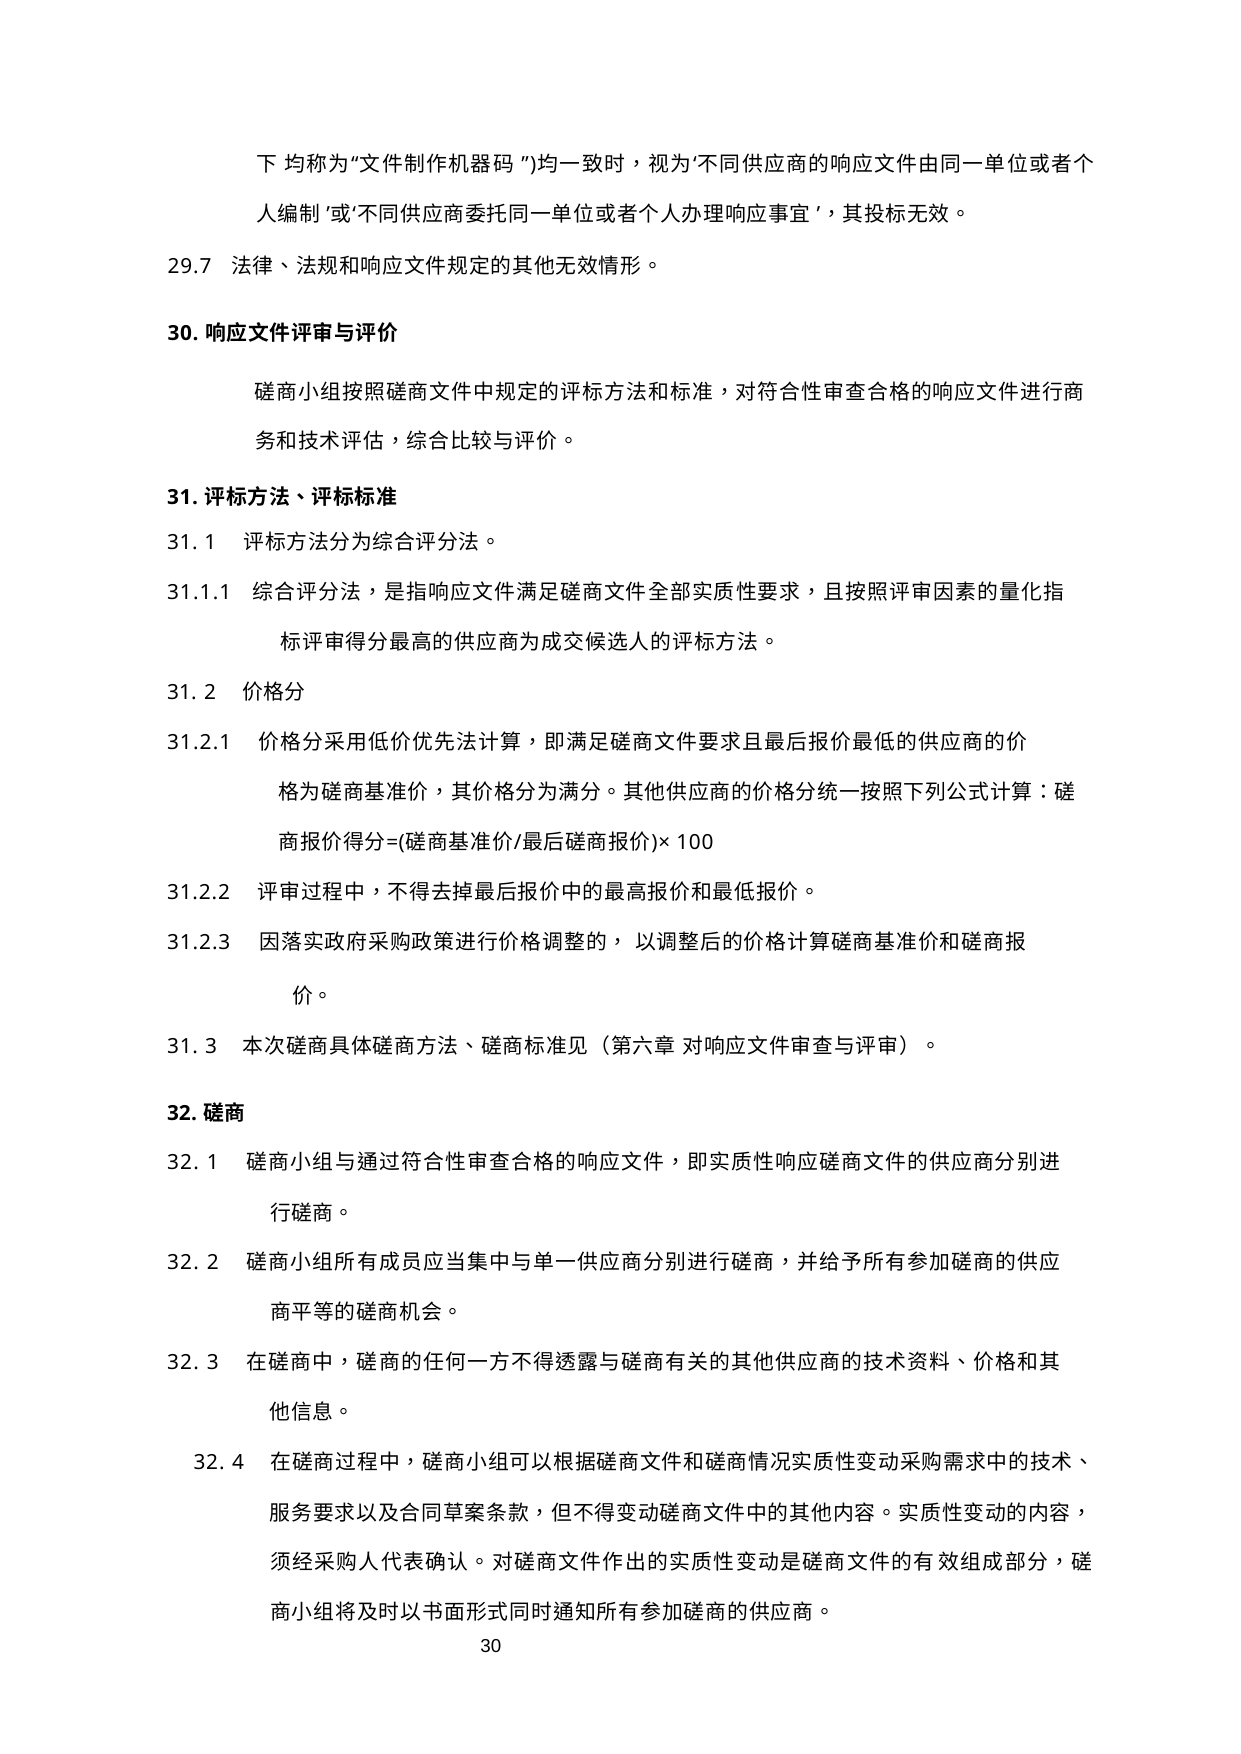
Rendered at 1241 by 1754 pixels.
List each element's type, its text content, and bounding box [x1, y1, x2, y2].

text 32. 2 磋商小组所有成员应当集中与单一供应商分别进行磋商，并给予所有参加磋商的供应 [167, 1248, 1094, 1275]
text 标评审得分最高的供应商为成交候选人的评标方法。 [167, 609, 1094, 659]
text 32. 1 磋商小组与通过符合性审查合格的响应文件，即实质性响应磋商文件的供应商分别进 [167, 1148, 1094, 1175]
text 31.2.2 评审过程中，不得去掉最后报价中的最高报价和最低报价。 [167, 859, 1094, 909]
text 格为磋商基准价，其价格分为满分。其他供应商的价格分统一按照下列公式计算：磋 [167, 759, 1092, 809]
text 商报价得分=(磋商基准价/最后磋商报价)× 100 [167, 809, 1092, 859]
text 31.2.3 因落实政府采购政策进行价格调整的， 以调整后的价格计算磋商基准价和磋商报 [167, 909, 1094, 959]
text 他信息。 [269, 1398, 1094, 1425]
text 价。 [167, 983, 1094, 1009]
text 32. 磋商 [167, 1099, 1094, 1126]
text 31.1.1 综合评分法，是指响应文件满足磋商文件全部实质性要求，且按照评审因素的量化指 [167, 559, 1094, 609]
text 行磋商。 [270, 1198, 1094, 1225]
text 31. 1 评标方法分为综合评分法。 [167, 509, 1094, 559]
text 31. 3 本次磋商具体磋商方法、磋商标准见（第六章 对响应文件审查与评审）。 [167, 1033, 1094, 1059]
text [256, 149, 1094, 227]
text 商平等的磋商机会。 [270, 1298, 1094, 1325]
text 32. 3 在磋商中，磋商的任何一方不得透露与磋商有关的其他供应商的技术资料、价格和其 [167, 1348, 1094, 1375]
text 31.2.1 价格分采用低价优先法计算，即满足磋商文件要求且最后报价最低的供应商的价 [167, 709, 1094, 759]
text 30. 响应文件评审与评价 [167, 319, 1094, 345]
text 29.7 法律、法规和响应文件规定的其他无效情形。 [167, 252, 1094, 279]
text 32. 4 在磋商过程中，磋商小组可以根据磋商文件和磋商情况实质性变动采购需求中的技术、 [167, 1448, 1094, 1474]
text 服务要求以及合同草案条款，但不得变动磋商文件中的其他内容。实质性变动的内容， 须经采购人代表确认。对磋商文件作出的实质性变动是磋商文件的有效组成部分，磋 商小组将及时以书面形式同时通知所有参加磋商的供应商。 [269, 1498, 1092, 1626]
text 31. 2 价格分 [167, 659, 1094, 709]
text 31. 评标方法、评标标准 [167, 482, 1094, 509]
text 磋商小组按照磋商文件中规定的评标方法和标准，对符合性审查合格的响应文件进行商 务和技术评估，综合比较与评价。 [254, 377, 1087, 455]
